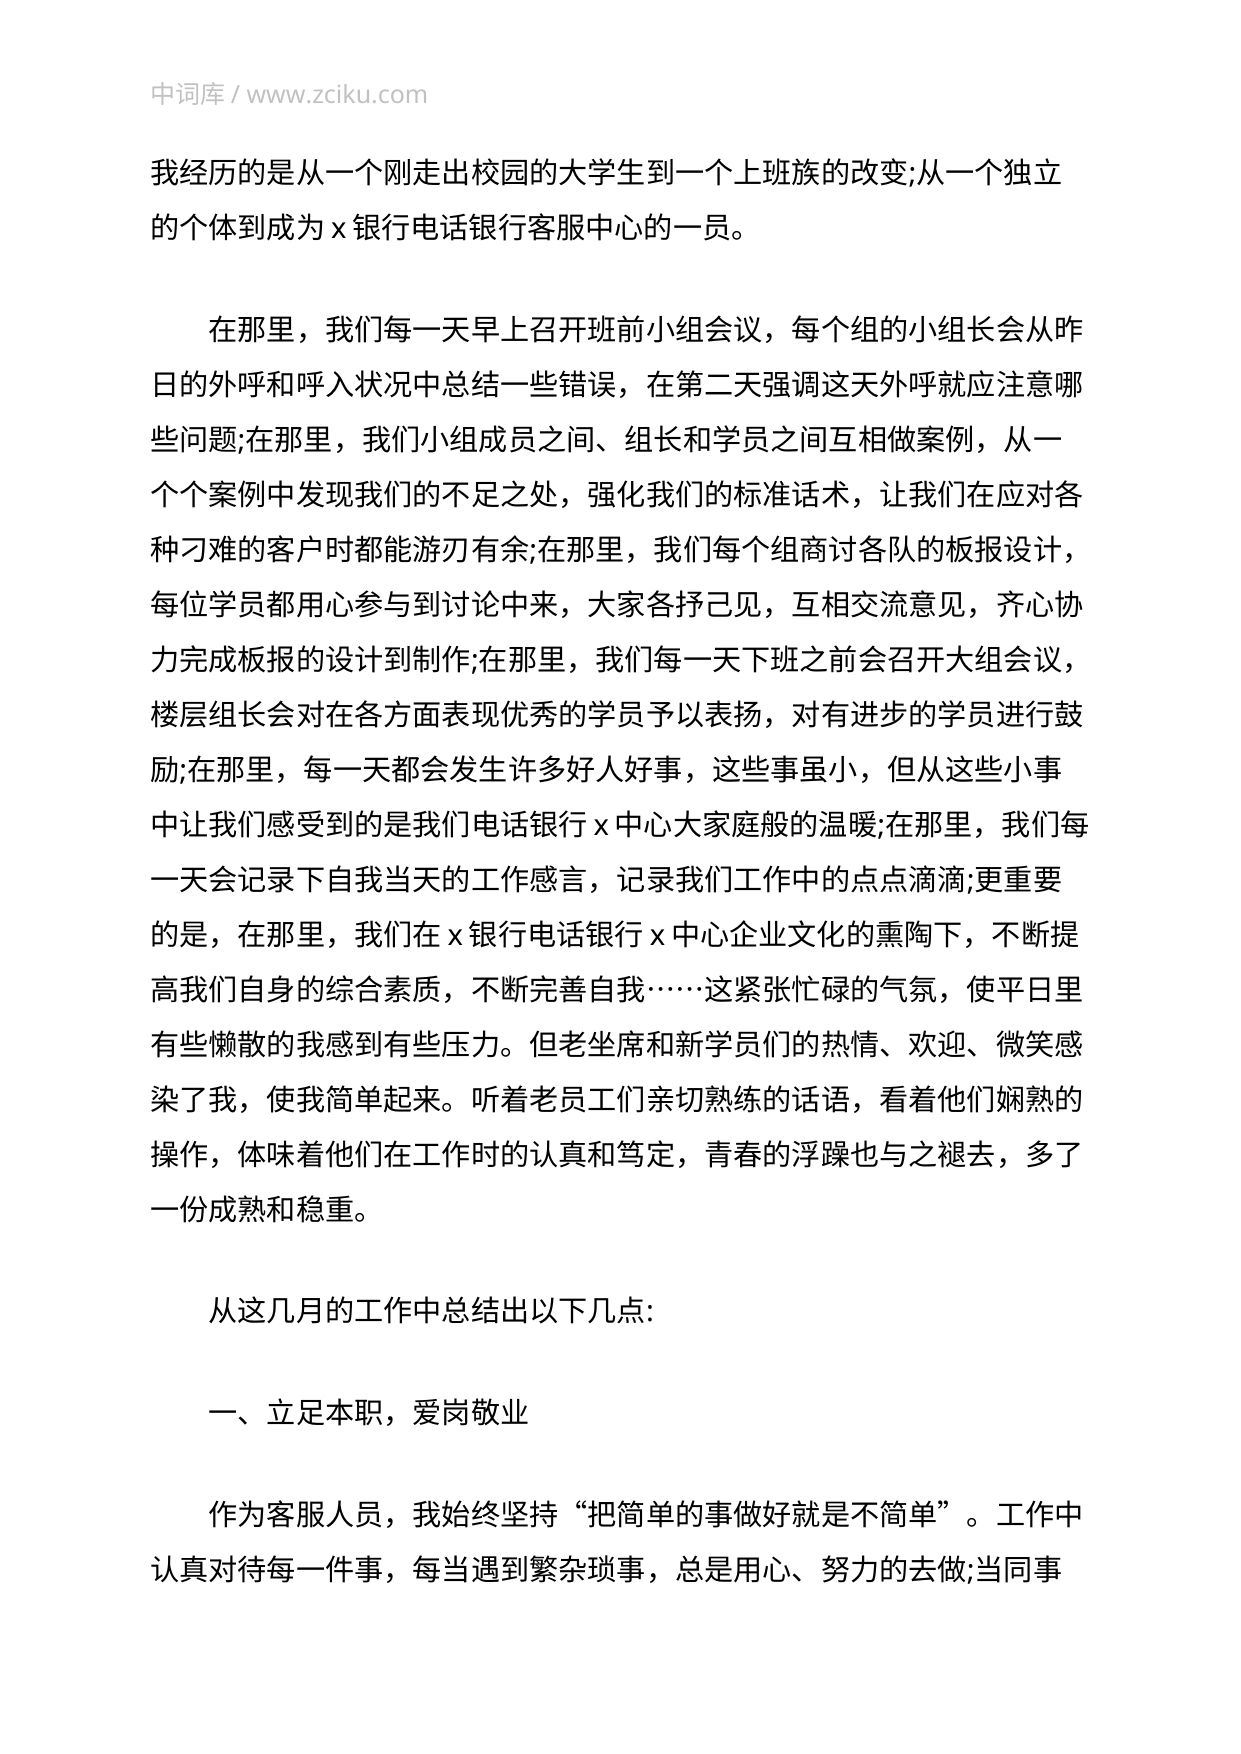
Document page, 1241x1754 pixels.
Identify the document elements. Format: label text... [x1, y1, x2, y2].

text 从这几月的工作中总结出以下几点: [150, 1288, 1090, 1330]
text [150, 150, 1090, 247]
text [150, 1492, 1090, 1589]
text 在那里，我们每一天早上召开班前小组会议，每个组的小组长会从昨日的外呼和呼入状况中总结一些错误，在第二天强调这天外呼就应注意哪些问题;在那里，我们小组成员之间、组长和学员之间互相做案例，从一个个案例中发现我们的不足之处，强化我们的标准话术，让我们在应对各种刁难的客户时都能游刃有余;在那里，我们每个组商讨各队的板报设计，每位学员都用心参与到讨论中来，大家各抒己见，互相交流意见，齐心协力完成板报的设计到制作;在那里，我们每一天下班之前会召开大组会议，楼层组长会对在各方面表现优秀的学员予以表扬，对有进步的学员进行鼓励;在那里，每一天都会发生许多好人好事，这些事虽小，但从这些小事中让我们感受到的是我们电话银行x中心大家庭般的温暖;在那里，我们每一天会记录下自我当天的工作感言，记录我们工作中的点点滴滴;更重要的是，在那里，我们在x银行电话银行x中心企业文化的熏陶下，不断提高我们自身的综合素质，不断完善自我……这紧张忙碌的气氛，使平日里有些懒散的我感到有些压力。但老坐席和新学员们的热情、欢迎、微笑感染了我，使我简单起来。听着老员工们亲切熟练的话语，看着他们娴熟的操作，体味着他们在工作时的认真和笃定，青春的浮躁也与之褪去，多了一份成熟和稳重。 [150, 307, 1090, 1228]
text 一、立足本职，爱岗敬业 [150, 1390, 1090, 1432]
